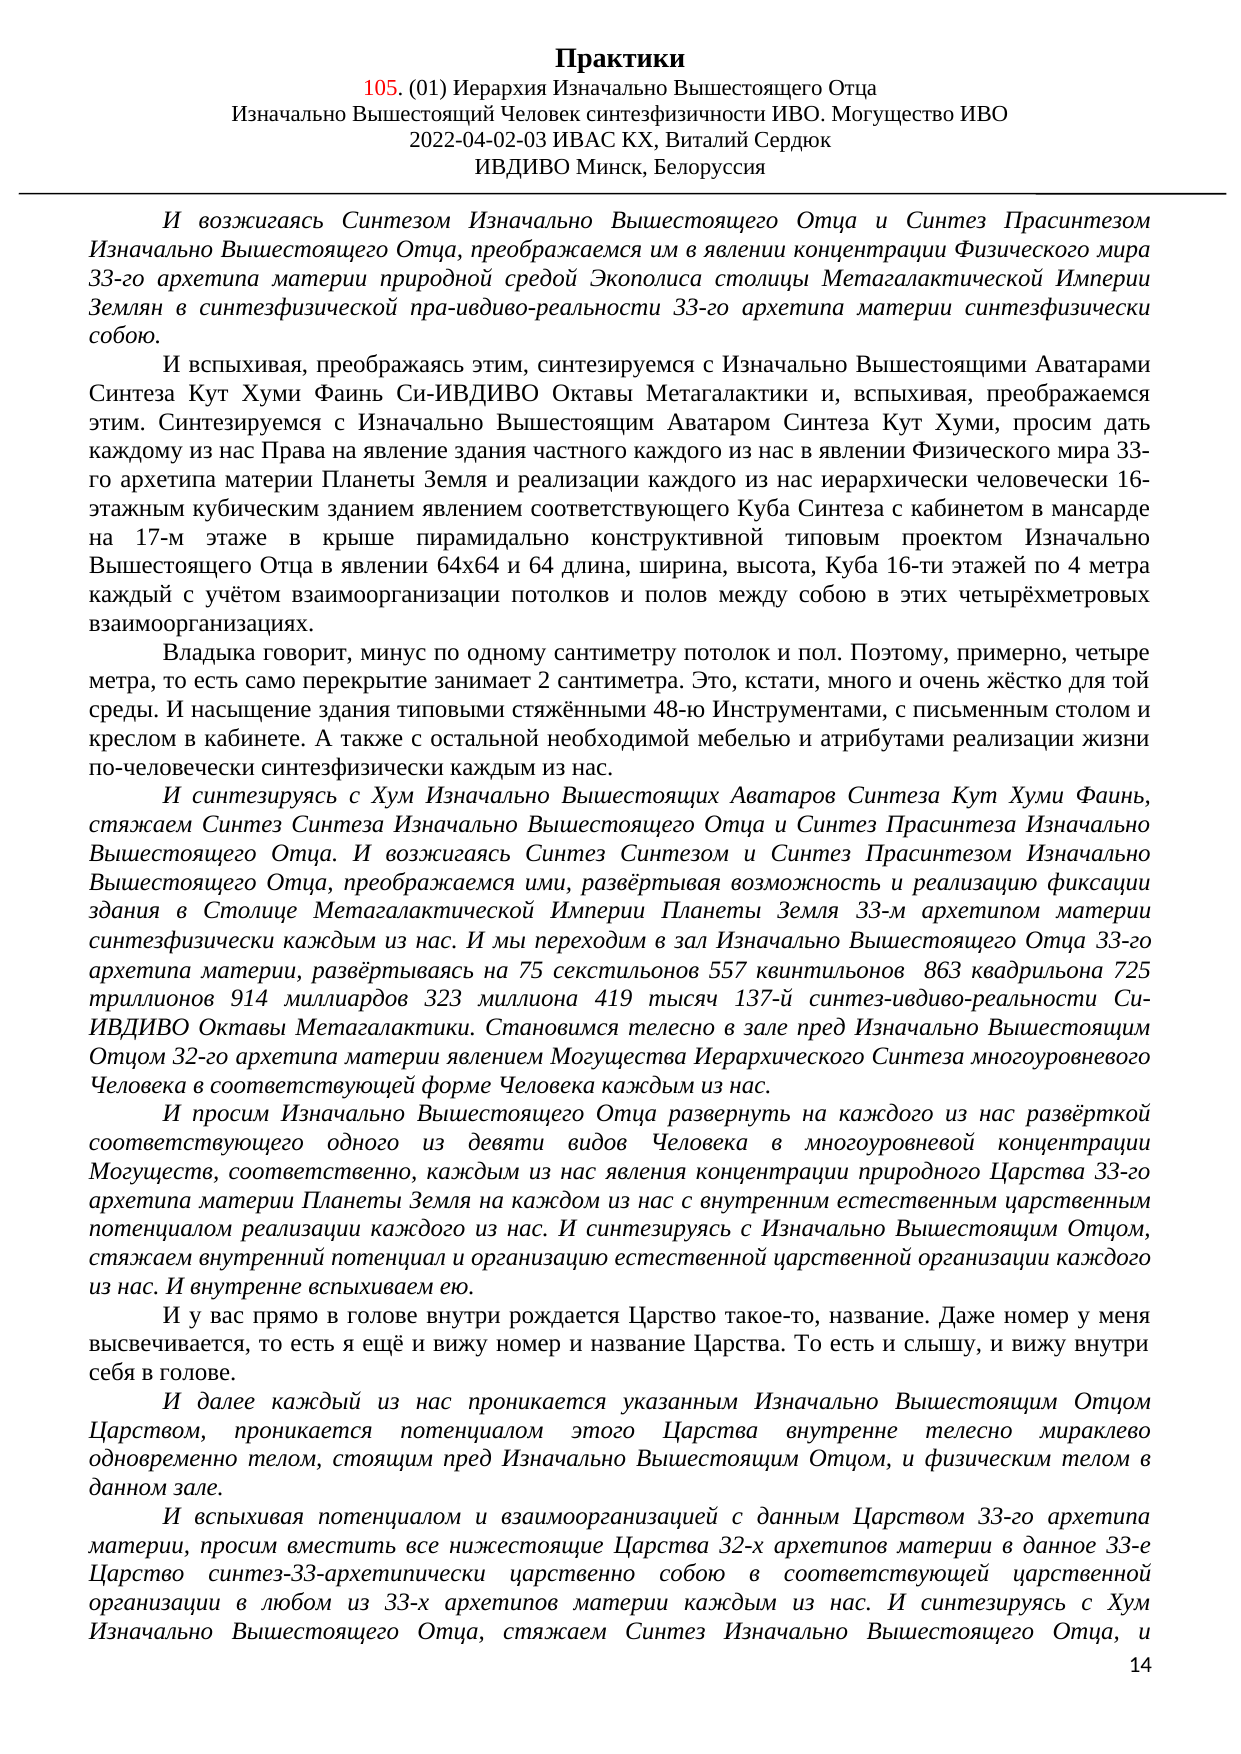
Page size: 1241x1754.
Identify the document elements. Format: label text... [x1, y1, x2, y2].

text И возжигаясь Синтезом Изначально Вышестоящего Отца и Синтез Прасинтезом Изначально Вышестоящего Отца, преображаемся им в явлении концентрации Физического мира 33-го архетипа материи природной средой Экополиса столицы Метагалактической Империи Землян в синтезфизической пра-ивдиво-реальности 33-го архетипа материи синтезфизически собою. [89, 206, 1152, 349]
text Владыка говорит, минус по одному сантиметру потолок и пол. Поэтому, примерно, четыре метра, то есть само перекрытие занимает 2 сантиметра. Это, кстати, много и очень жёстко для той среды. И насыщение здания типовыми стяжёнными 48-ю Инструментами, с письменным столом и креслом в кабинете. А также с остальной необходимой мебелью и атрибутами реализации жизни по-человечески синтезфизически каждым из нас. [89, 637, 1152, 781]
text И у вас прямо в голове внутри рождается Царство такое-то, название. Даже номер у меня высвечивается, то есть я ещё и вижу номер и название Царства. То есть и слышу, и вижу внутри себя в голове. [89, 1300, 1152, 1386]
text И просим Изначально Вышестоящего Отца развернуть на каждого из нас развёрткой соответствующего одного из девяти видов Человека в многоуровневой концентрации Могуществ, соответственно, каждым из нас явления концентрации природного Царства 33-го архетипа материи Планеты Земля на каждом из нас с внутренним естественным царственным потенциалом реализации каждого из нас. И синтезируясь с Изначально Вышестоящим Отцом, стяжаем внутренний потенциал и организацию естественной царственной организации каждого из нас. И внутренне вспыхиваем ею. [89, 1098, 1152, 1300]
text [89, 1501, 1152, 1645]
text И далее каждый из нас проникается указанным Изначально Вышестоящим Отцом Царством, проникается потенциалом этого Царства внутренне телесно мираклево одновременно телом, стоящим пред Изначально Вышестоящим Отцом, и физическим телом в данном зале. [89, 1386, 1152, 1501]
text И синтезируясь с Хум Изначально Вышестоящих Аватаров Синтеза Кут Хуми Фаинь, стяжаем Синтез Синтеза Изначально Вышестоящего Отца и Синтез Прасинтеза Изначально Вышестоящего Отца. И возжигаясь Синтез Синтезом и Синтез Прасинтезом Изначально Вышестоящего Отца, преображаемся ими, развёртывая возможность и реализацию фиксации здания в Столице Метагалактической Империи Планеты Земля 33-м архетипом материи синтезфизически каждым из нас. И мы переходим в зал Изначально Вышестоящего Отца 33-го архетипа материи, развёртываясь на 75 секстильонов 557 квинтильонов 863 квадрильона 725 триллионов 914 миллиардов 323 миллиона 419 тысяч 137-й синтез-ивдиво-реальности Си-ИВДИВО Октавы Метагалактики. Становимся телесно в зале пред Изначально Вышестоящим Отцом 32-го архетипа материи явлением Могущества Иерархического Синтеза многоуровневого Человека в соответствующей форме Человека каждым из нас. [89, 781, 1152, 1098]
text И вспыхивая, преображаясь этим, синтезируемся с Изначально Вышестоящими Аватарами Синтеза Кут Хуми Фаинь Си-ИВДИВО Октавы Метагалактики и, вспыхивая, преображаемся этим. Синтезируемся с Изначально Вышестоящим Аватаром Синтеза Кут Хуми, просим дать каждому из нас Права на явление здания частного каждого из нас в явлении Физического мира 33-го архетипа материи Планеты Земля и реализации каждого из нас иерархически человечески 16-этажным кубическим зданием явлением соответствующего Куба Синтеза с кабинетом в мансарде на 17-м этаже в крыше пирамидально конструктивной типовым проектом Изначально Вышестоящего Отца в явлении 64х64 и 64 длина, ширина, высота, Куба 16-ти этажей по 4 метра каждый с учётом взаимоорганизации потолков и полов между собою в этих четырёхметровых взаимоорганизациях. [89, 349, 1152, 637]
